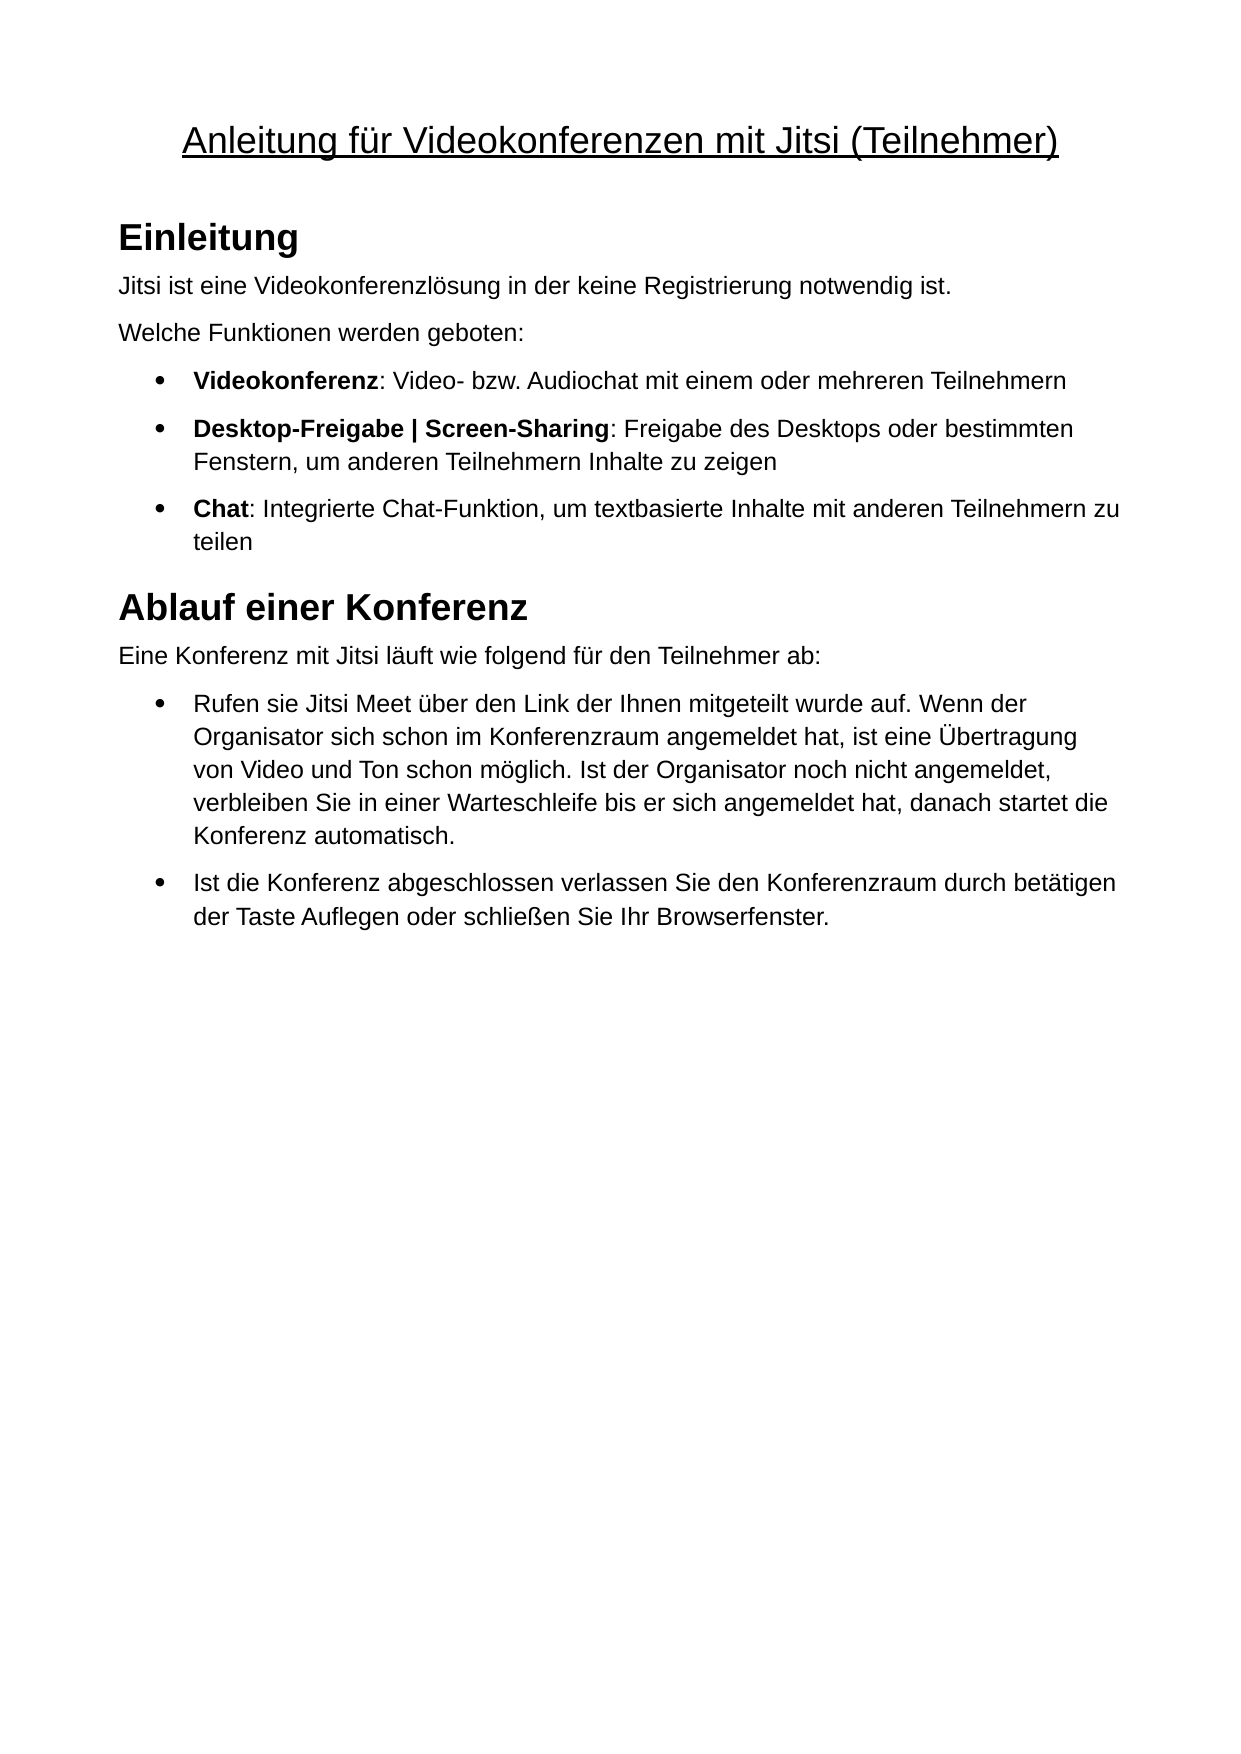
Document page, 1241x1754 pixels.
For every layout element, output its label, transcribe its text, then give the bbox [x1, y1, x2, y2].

text Eine Konferenz mit Jitsi läuft wie folgend für den Teilnehmer ab: [118, 641, 1122, 670]
list Chat: Integrierte Chat-Funktion, um textbasierte Inhalte mit anderen Teilnehmern zu teilen [156, 494, 1122, 556]
list Desktop-Freigabe | Screen-Sharing: Freigabe des Desktops oder bestimmten Fenstern, um anderen Teilnehmern Inhalte zu zeigen [156, 413, 1122, 475]
text Jitsi ist eine Videokonferenzlösung in der keine Registrierung notwendig ist. [118, 271, 1122, 299]
list Videokonferenz: Video- bzw. Audiochat mit einem oder mehreren Teilnehmern [156, 366, 1122, 395]
list Ist die Konferenz abgeschlossen verlassen Sie den Konferenzraum durch betätigen der Taste Auflegen oder schließen Sie Ihr Browserfenster. [156, 868, 1122, 930]
subtitle Ablauf einer Konferenz [118, 585, 1122, 628]
list Rufen sie Jitsi Meet über den Link der Ihnen mitgeteilt wurde auf. Wenn der Organisator sich schon im Konferenzraum angemeldet hat, ist eine Übertragung von Video und Ton schon möglich. Ist der Organisator noch nicht angemeldet, verbleiben Sie in einer Warteschleife bis er sich angemeldet hat, danach startet die Konferenz automatisch. [156, 689, 1122, 849]
text Anleitung für Videokonferenzen mit Jitsi (Teilnehmer) [118, 118, 1122, 161]
text Welche Funktionen werden geboten: [118, 318, 1122, 347]
subtitle Einleitung [118, 215, 1122, 258]
